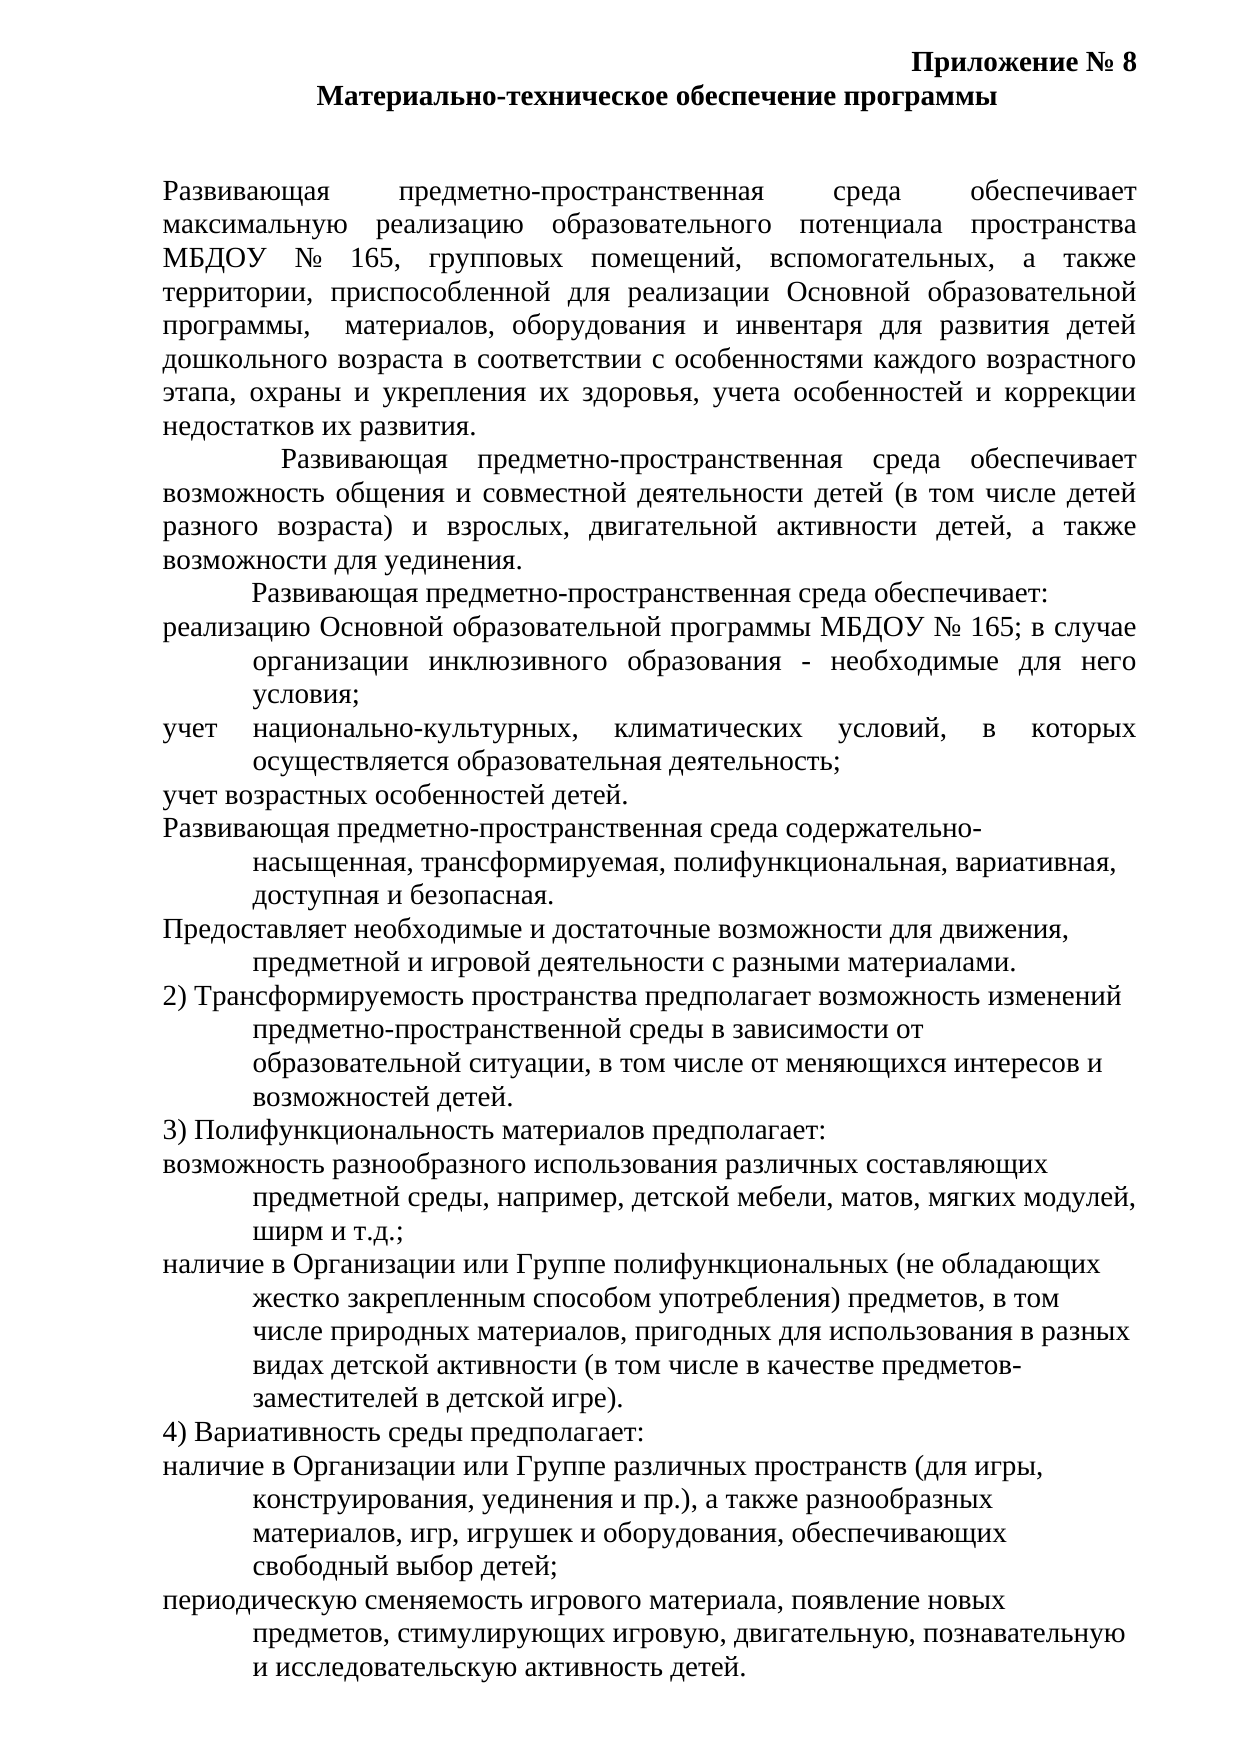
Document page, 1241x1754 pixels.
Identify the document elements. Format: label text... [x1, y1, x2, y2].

list Развивающая предметно-пространственная среда обеспечивает возможность общения и совместной деятельности детей (в том числе детей разного возраста) и взрослых, двигательной активности детей, а также возможности для уединения. [162, 441, 1137, 576]
list 4) Вариативность среды предполагает: [162, 1414, 1137, 1448]
list периодическую сменяемость игрового материала, появление новых предметов, стимулирующих игровую, двигательную, познавательную и исследовательскую активность детей. [162, 1582, 1137, 1682]
list Развивающая предметно-пространственная среда обеспечивает: [251, 576, 1137, 609]
list Развивающая предметно-пространственная среда обеспечивает максимальную реализацию образовательного потенциала пространства МБДОУ № 165, групповых помещений, вспомогательных, а также территории, приспособленной для реализации Основной образовательной программы, материалов, оборудования и инвентаря для развития детей дошкольного возраста в соответствии с особенностями каждого возрастного этапа, охраны и укрепления их здоровья, учета особенностей и коррекции недостатков их развития. [73, 173, 1137, 441]
list учет национально-культурных, климатических условий, в которых осуществляется образовательная деятельность; [162, 710, 1137, 777]
list наличие в Организации или Группе различных пространств (для игры, конструирования, уединения и пр.), а также разнообразных материалов, игр, игрушек и оборудования, обеспечивающих свободный выбор детей; [162, 1448, 1137, 1582]
list реализацию Основной образовательной программы МБДОУ № 165; в случае организации инклюзивного образования - необходимые для него условия; [162, 609, 1137, 710]
list учет возрастных особенностей детей. [162, 777, 1137, 810]
list Материально-техническое обеспечение программы [177, 78, 1137, 111]
list Предоставляет необходимые и достаточные возможности для движения, предметной и игровой деятельности с разными материалами. [162, 911, 1137, 978]
list Развивающая предметно-пространственная среда содержательно-насыщенная, трансформируемая, полифункциональная, вариативная, доступная и безопасная. [162, 810, 1137, 911]
list 2) Трансформируемость пространства предполагает возможность изменений предметно-пространственной среды в зависимости от образовательной ситуации, в том числе от меняющихся интересов и возможностей детей. [162, 978, 1137, 1112]
list Приложение № 8 [177, 44, 1137, 78]
list наличие в Организации или Группе полифункциональных (не обладающих жестко закрепленным способом употребления) предметов, в том числе природных материалов, пригодных для использования в разных видах детской активности (в том числе в качестве предметов-заместителей в детской игре). [162, 1246, 1137, 1414]
list возможность разнообразного использования различных составляющих предметной среды, например, детской мебели, матов, мягких модулей, ширм и т.д.; [162, 1146, 1137, 1246]
list 3) Полифункциональность материалов предполагает: [162, 1112, 1137, 1146]
